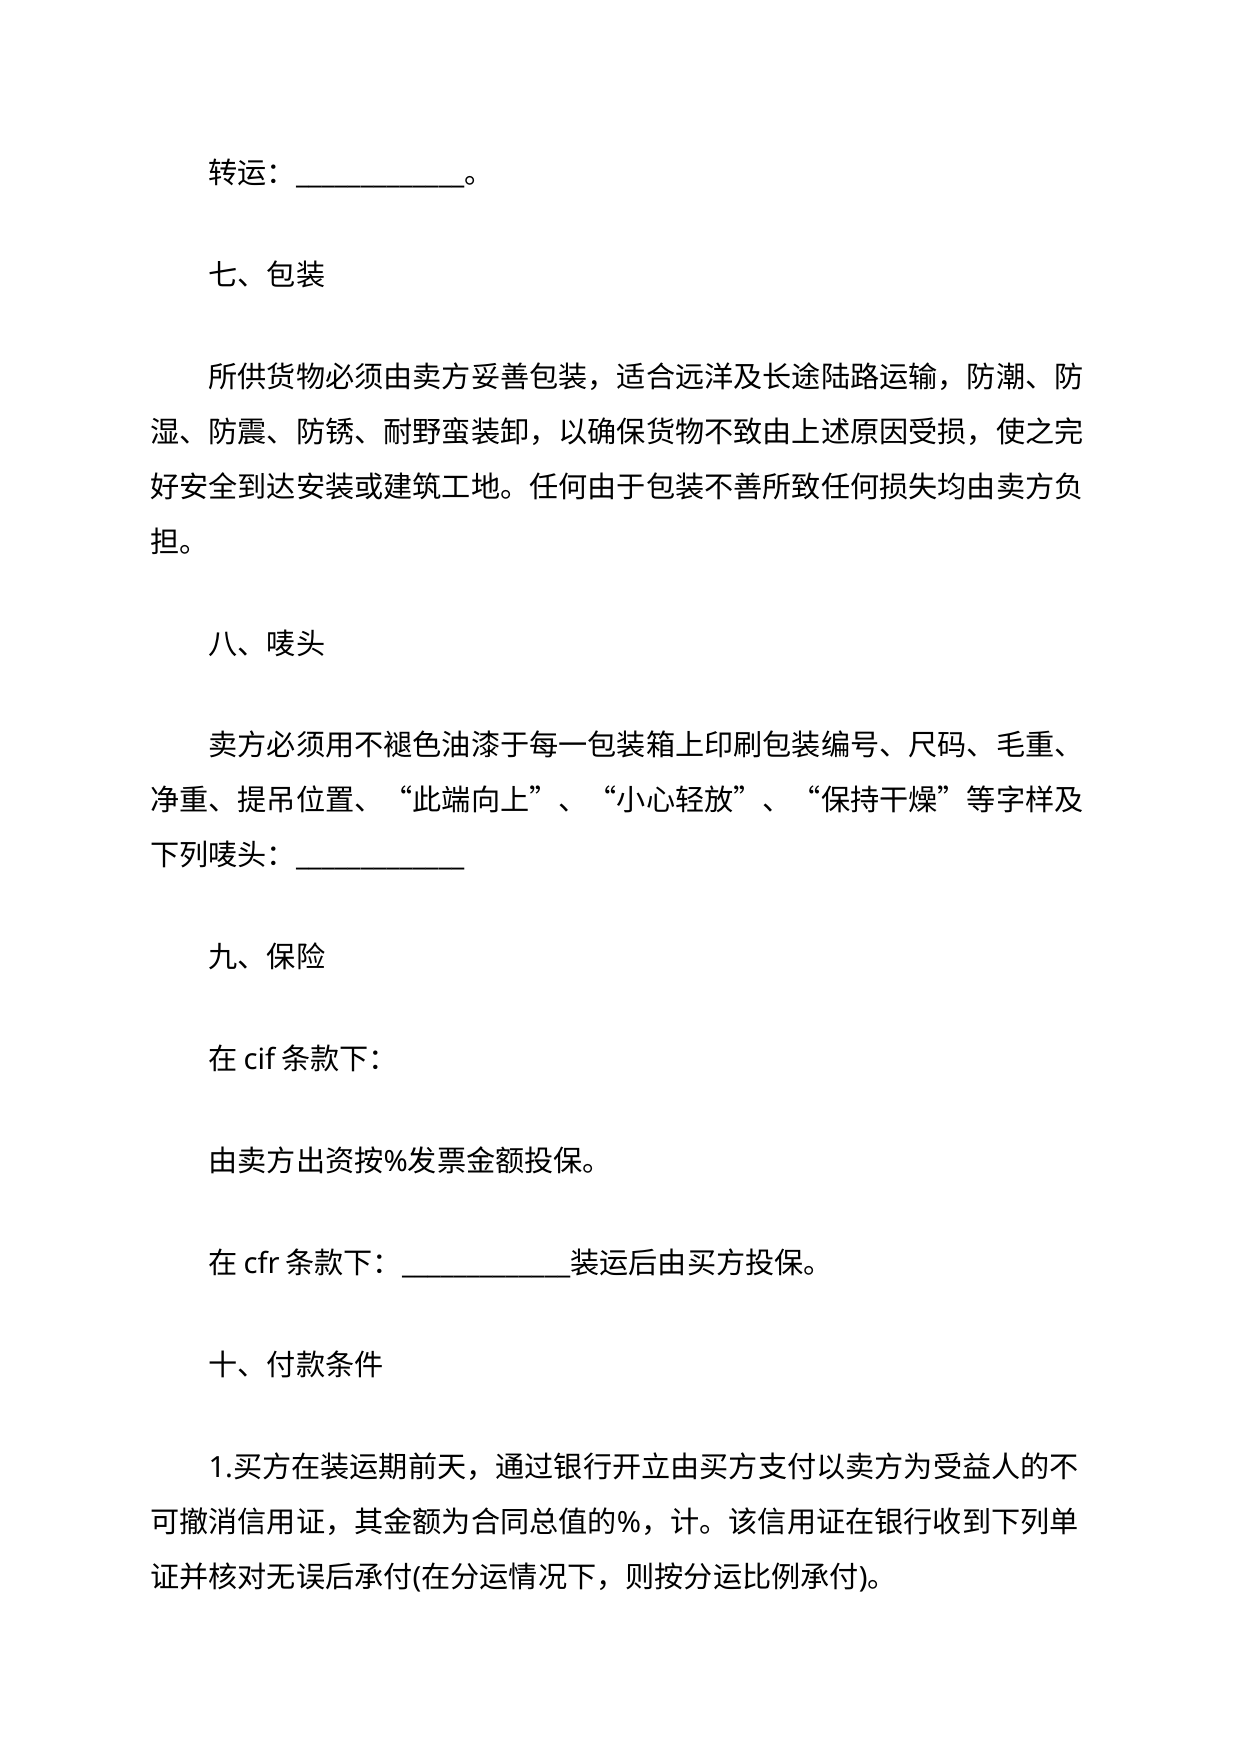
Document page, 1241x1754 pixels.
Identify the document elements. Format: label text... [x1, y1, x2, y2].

text 七、包装 [150, 252, 1090, 294]
text 在cfr条款下：_____________装运后由买方投保。 [150, 1239, 1090, 1282]
text 转运：_____________。 [150, 150, 1090, 192]
text 在cif条款下： [150, 1036, 1090, 1078]
text 所供货物必须由卖方妥善包装，适合远洋及长途陆路运输，防潮、防湿、防震、防锈、耐野蛮装卸，以确保货物不致由上述原因受损，使之完好安全到达安装或建筑工地。任何由于包装不善所致任何损失均由卖方负担。 [150, 354, 1090, 561]
text 八、唛头 [150, 620, 1090, 662]
text 由卖方出资按%发票金额投保。 [150, 1137, 1090, 1180]
text 十、付款条件 [150, 1341, 1090, 1384]
text 1.买方在装运期前天，通过银行开立由买方支付以卖方为受益人的不可撤消信用证，其金额为合同总值的%，计。该信用证在银行收到下列单证并核对无误后承付(在分运情况下，则按分运比例承付)。 [150, 1443, 1090, 1596]
text 卖方必须用不褪色油漆于每一包装箱上印刷包装编号、尺码、毛重、净重、提吊位置、“此端向上”、“小心轻放”、“保持干燥”等字样及下列唛头：_____________ [150, 722, 1090, 874]
text 九、保险 [150, 934, 1090, 976]
